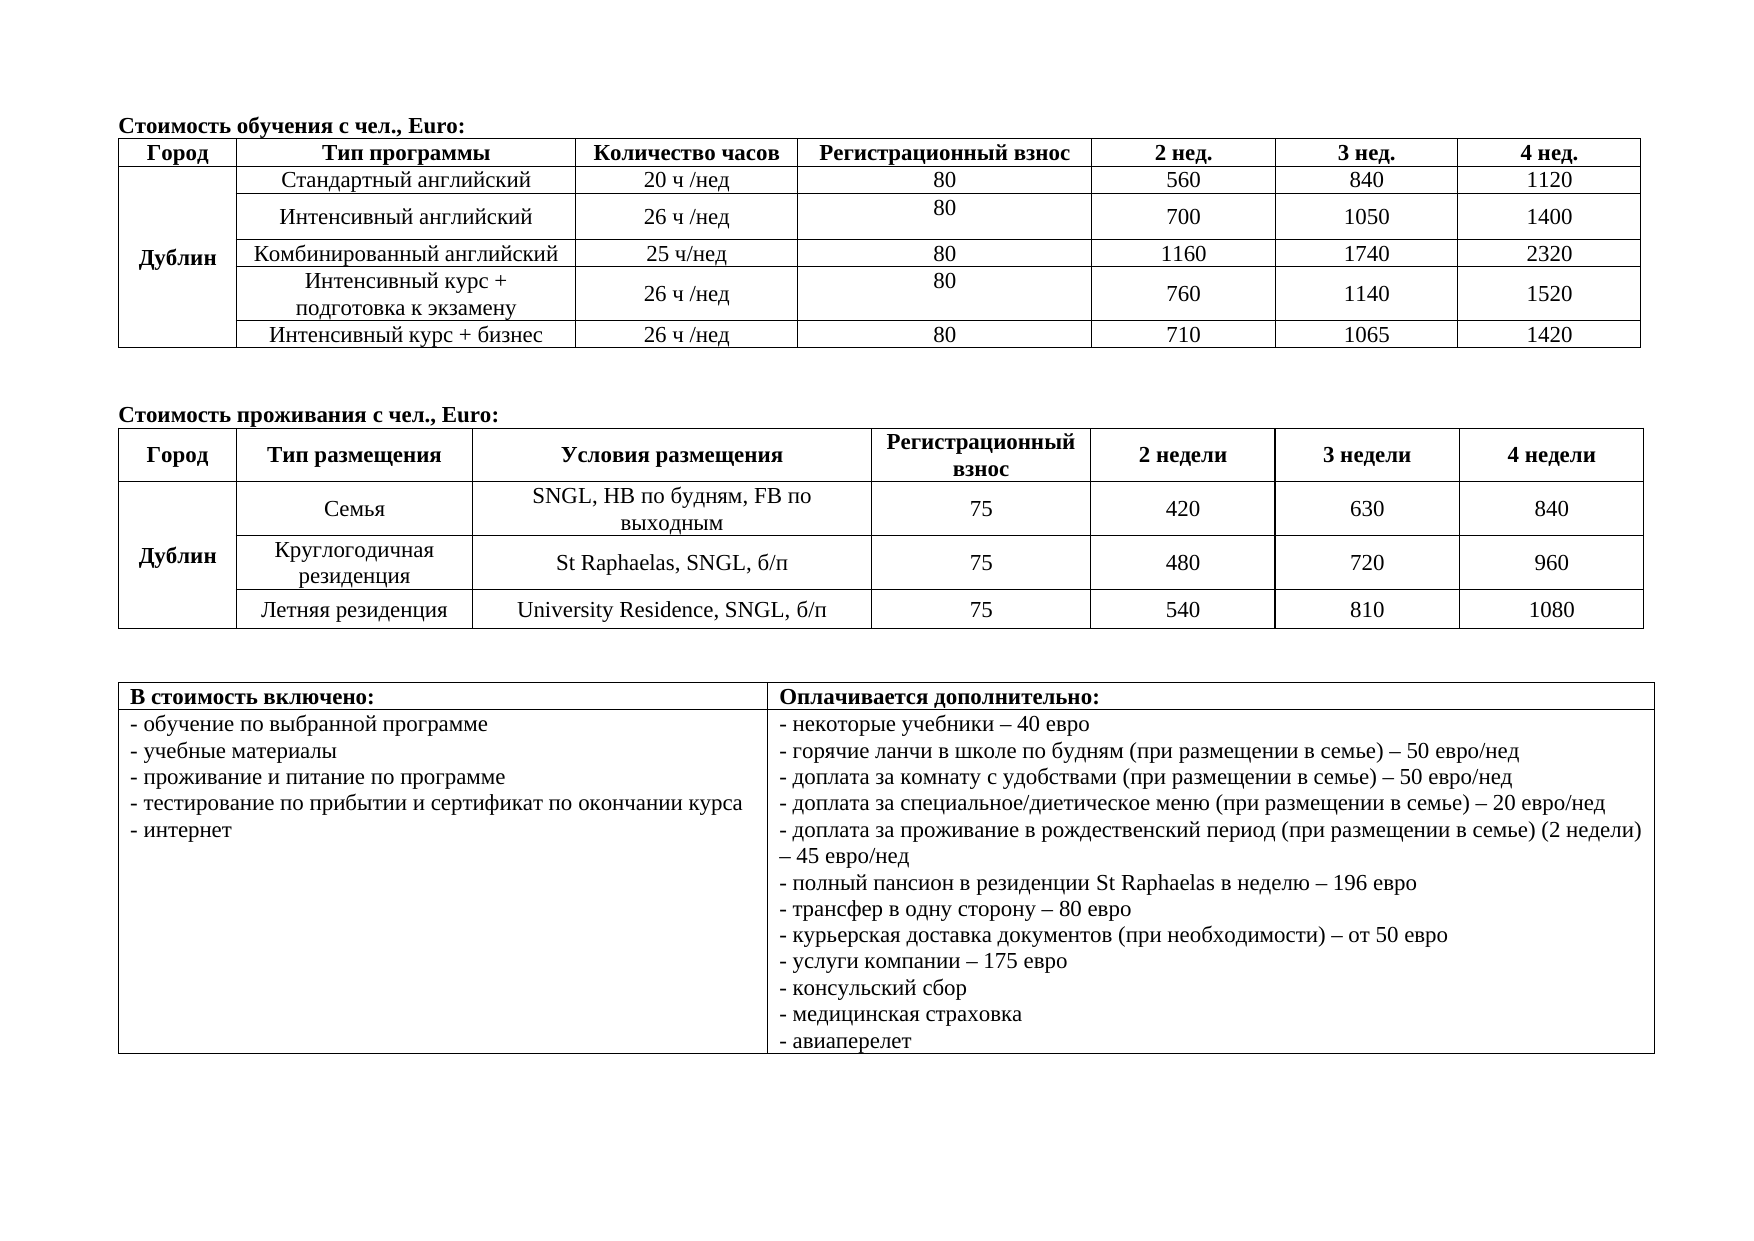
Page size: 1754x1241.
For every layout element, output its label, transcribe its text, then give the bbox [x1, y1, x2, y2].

table_cell 810 [1276, 590, 1459, 628]
table_cell SNGL, HB по будням, FB по выходным [473, 482, 871, 535]
table_cell 1080 [1460, 590, 1643, 628]
table_cell 75 [872, 482, 1090, 535]
table_cell 1065 [1276, 321, 1457, 347]
table_cell 840 [1276, 167, 1457, 193]
table_cell 80 [798, 321, 1091, 347]
table_cell 480 [1091, 536, 1274, 589]
table_header Тип размещения [237, 429, 472, 481]
table_cell Семья [237, 482, 472, 535]
table_header 4 недели [1460, 429, 1643, 481]
table_cell 1140 [1276, 267, 1457, 320]
table_cell Комбинированный английский [237, 240, 575, 266]
table_header Количество часов [576, 139, 797, 166]
table_header Регистрационный взнос [872, 429, 1090, 481]
table_header 3 недели [1276, 429, 1459, 481]
table_cell Дублин [119, 482, 236, 628]
table_cell 20 ч /нед [576, 167, 797, 193]
table_cell 1050 [1276, 194, 1457, 239]
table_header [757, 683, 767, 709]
table_cell University Residence, SNGL, б/п [473, 590, 871, 628]
table_cell 540 [1091, 590, 1274, 628]
table_cell 80 [798, 240, 1091, 266]
table_cell - обучение по выбранной программе - учебные материалы - проживание и питание по программе - тестирование по прибытии и сертификат по окончании курса - интернет [119, 710, 767, 1053]
table_cell 960 [1460, 536, 1643, 589]
table_header Оплачивается дополнительно: [768, 683, 1654, 709]
table_cell Круглогодичная резиденция [237, 536, 472, 589]
table_header Условия размещения [473, 429, 871, 481]
table_cell 840 [1460, 482, 1643, 535]
table_header 3 нед. [1276, 139, 1457, 166]
table_cell 25 ч/нед [576, 240, 797, 266]
text Стоимость проживания с чел., Euro: [118, 401, 1636, 427]
table_cell 720 [1276, 536, 1459, 589]
table_header Тип программы [237, 139, 575, 166]
table_cell 75 [872, 590, 1090, 628]
table_cell 710 [1092, 321, 1275, 347]
table_cell 1740 [1276, 240, 1457, 266]
table_cell 1420 [1458, 321, 1640, 347]
table_header 2 недели [1091, 429, 1274, 481]
table_cell Дублин [119, 167, 236, 347]
table_cell 560 [1092, 167, 1275, 193]
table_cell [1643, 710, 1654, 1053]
table_cell Стандартный английский [237, 167, 575, 193]
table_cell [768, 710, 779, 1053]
table_cell 75 [872, 536, 1090, 589]
table_cell Интенсивный курс + бизнес [237, 321, 575, 347]
table_cell 760 [1092, 267, 1275, 320]
table_header 4 нед. [1458, 139, 1640, 166]
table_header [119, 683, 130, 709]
table_cell 1120 [1458, 167, 1640, 193]
table_cell Интенсивный курс + подготовка к экзамену [237, 267, 575, 320]
table_cell 80 [798, 194, 1091, 239]
table_cell Интенсивный английский [237, 194, 575, 239]
table_cell 2320 [1458, 240, 1640, 266]
table_cell St Raphaelas, SNGL, б/п [473, 536, 871, 589]
table_cell 1160 [1092, 240, 1275, 266]
table_cell 26 ч /нед [576, 194, 797, 239]
table_cell 26 ч /нед [576, 267, 797, 320]
table_cell 1520 [1458, 267, 1640, 320]
table_cell 26 ч /нед [576, 321, 797, 347]
table_cell 630 [1276, 482, 1459, 535]
table_header Город [119, 139, 236, 166]
table_cell 80 [798, 267, 1091, 320]
table_cell Летняя резиденция [237, 590, 472, 628]
table_cell 420 [1091, 482, 1274, 535]
table_header Регистрационный взнос [798, 139, 1091, 166]
table_cell 700 [1092, 194, 1275, 239]
table_cell 80 [798, 167, 1091, 193]
text Стоимость обучения с чел., Euro: [118, 112, 1636, 138]
table_header 2 нед. [1092, 139, 1275, 166]
table_header Город [119, 429, 236, 481]
table_cell 1400 [1458, 194, 1640, 239]
